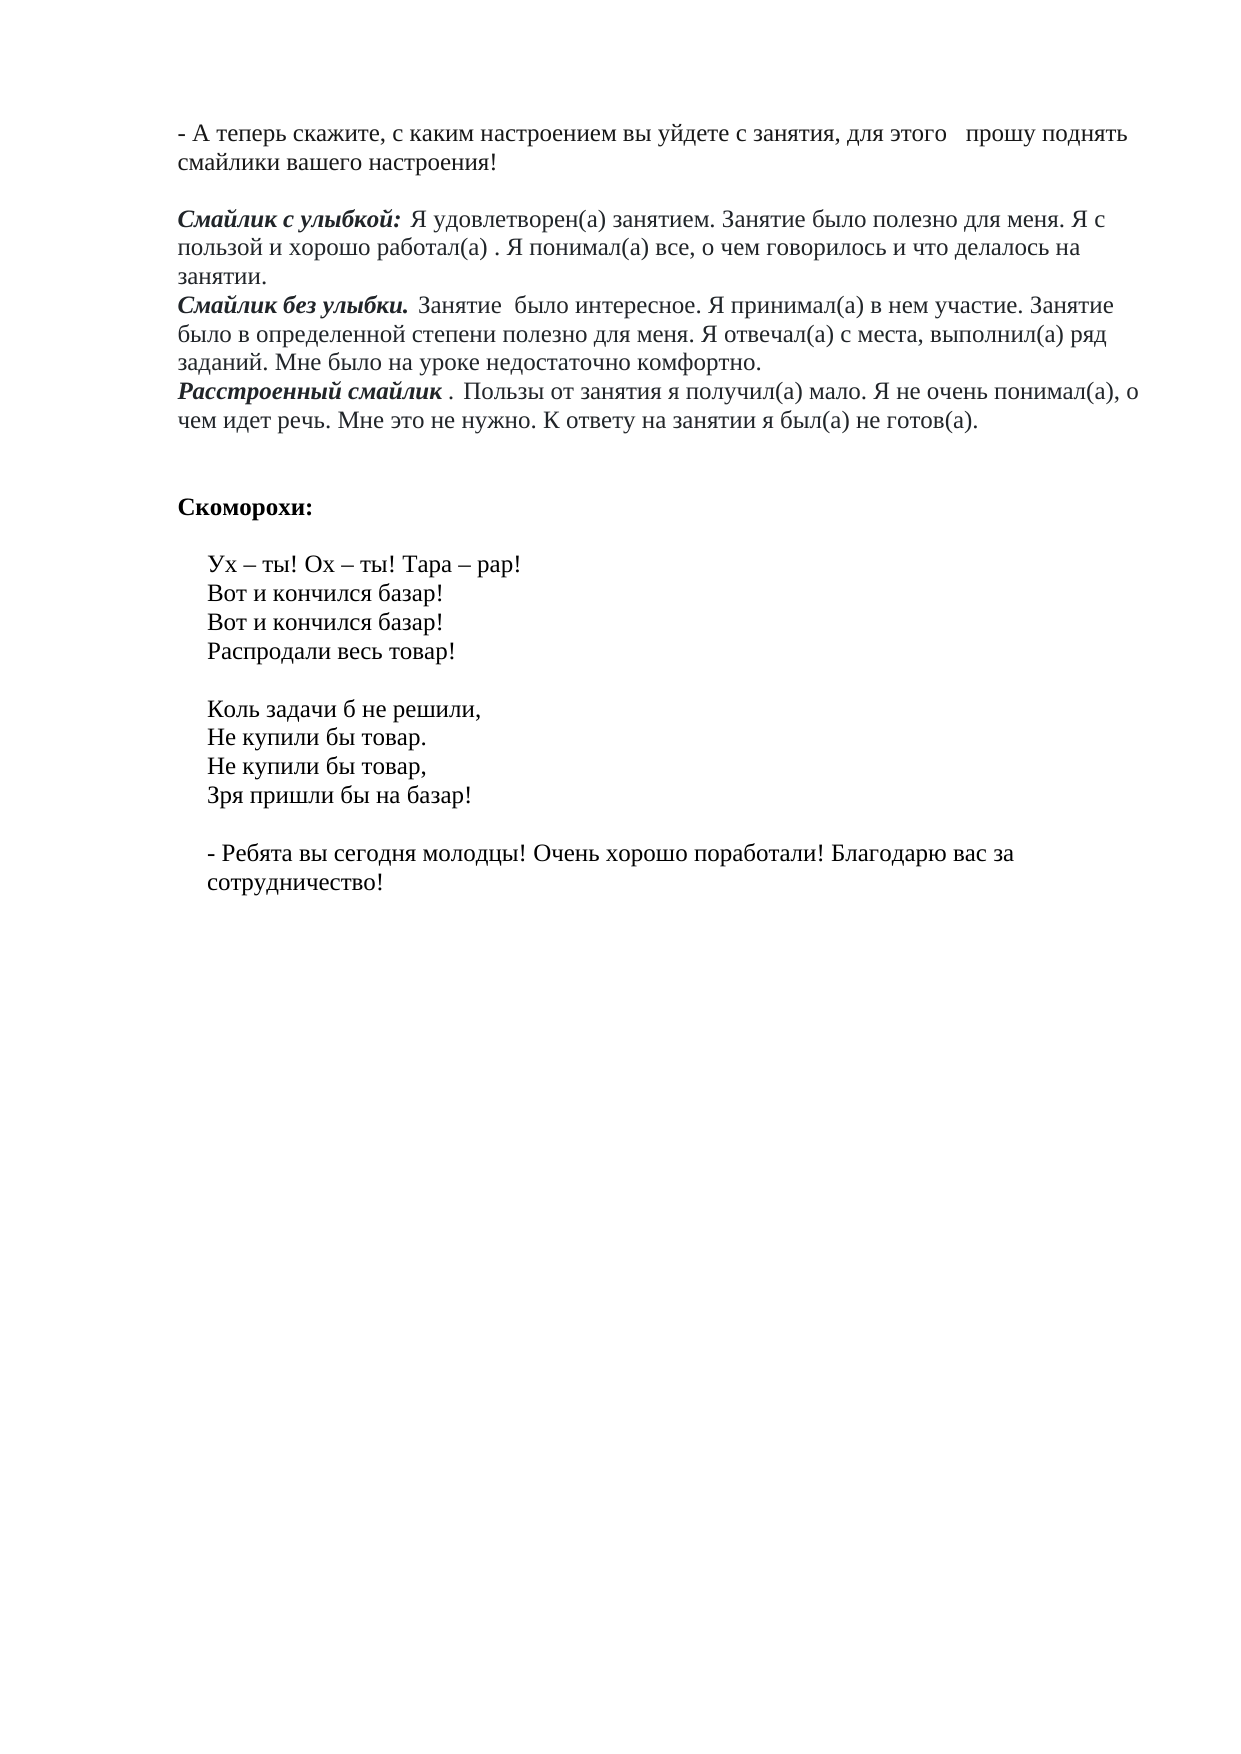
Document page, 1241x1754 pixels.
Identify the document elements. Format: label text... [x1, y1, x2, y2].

text Коль задачи б не решили, Не купили бы товар. Не купили бы товар, Зря пришли бы на базар! [207, 694, 1152, 809]
text Смайлик с улыбкой: Я удовлетворен(а) занятием. Занятие было полезно для меня. Я с пользой и хорошо работал(а) . Я понимал(а) все, о чем говорилось и что делалось на занятии. Смайлик без улыбки. Занятие было интересное. Я принимал(а) в нем участие. Занятие было в определенной степени полезно для меня. Я отвечал(а) с места, выполнил(а) ряд заданий. Мне было на уроке недостаточно комфортно. [177, 204, 1152, 376]
text Скоморохи: [177, 492, 1152, 520]
text Ух – ты! Ох – ты! Тара – рар! Вот и кончился базар! Вот и кончился базар! Распродали весь товар! [207, 549, 1152, 664]
text - Ребята вы сегодня молодцы! Очень хорошо поработали! Благодарю вас за сотрудничество! [207, 838, 1152, 895]
text - А теперь скажите, с каким настроением вы уйдете с занятия, для этого прошу поднять смайлики вашего настроения! [177, 118, 1152, 176]
text Расстроенный смайлик . Пользы от занятия я получил(а) мало. Я не очень понимал(а), о чем идет речь. Мне это не нужно. К ответу на занятии я был(а) не готов(а). [979, 376, 1152, 434]
